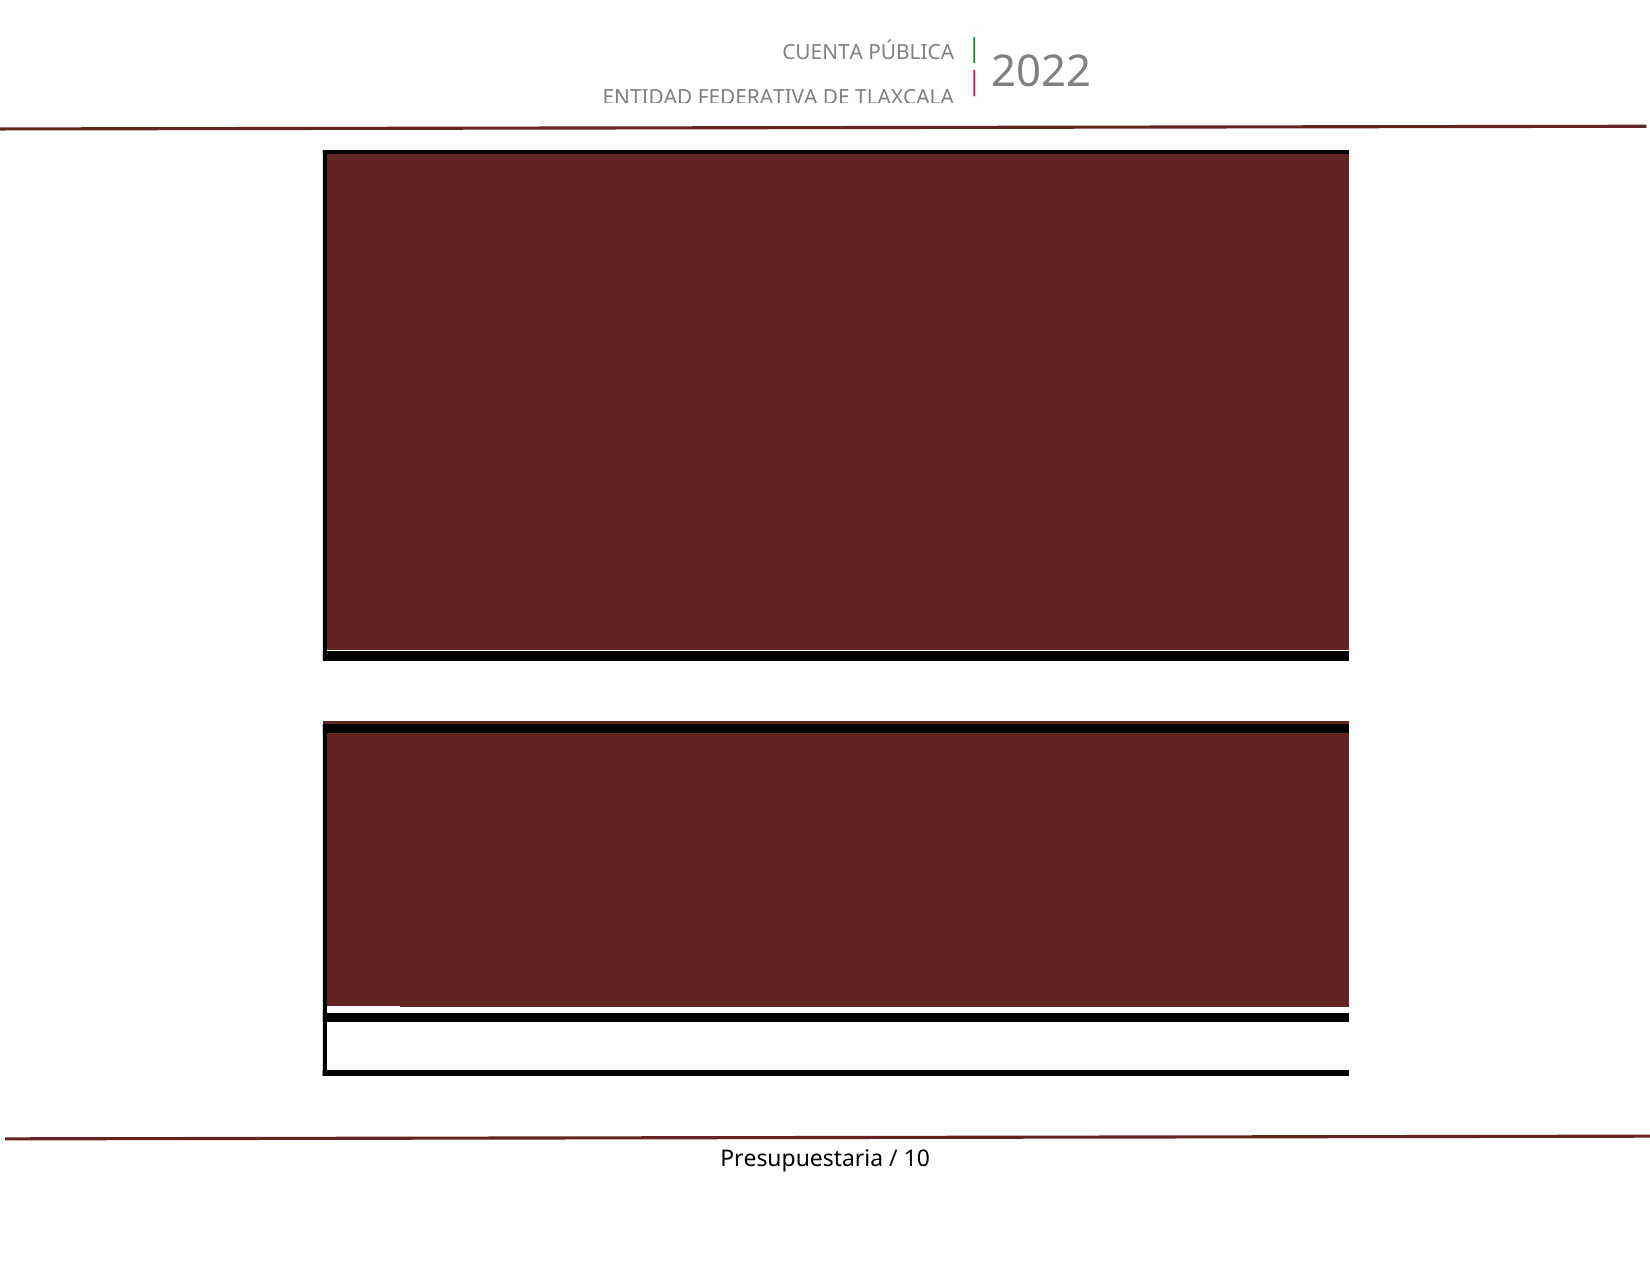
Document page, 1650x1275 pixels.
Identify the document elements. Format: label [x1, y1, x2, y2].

picture [968, 28, 985, 99]
